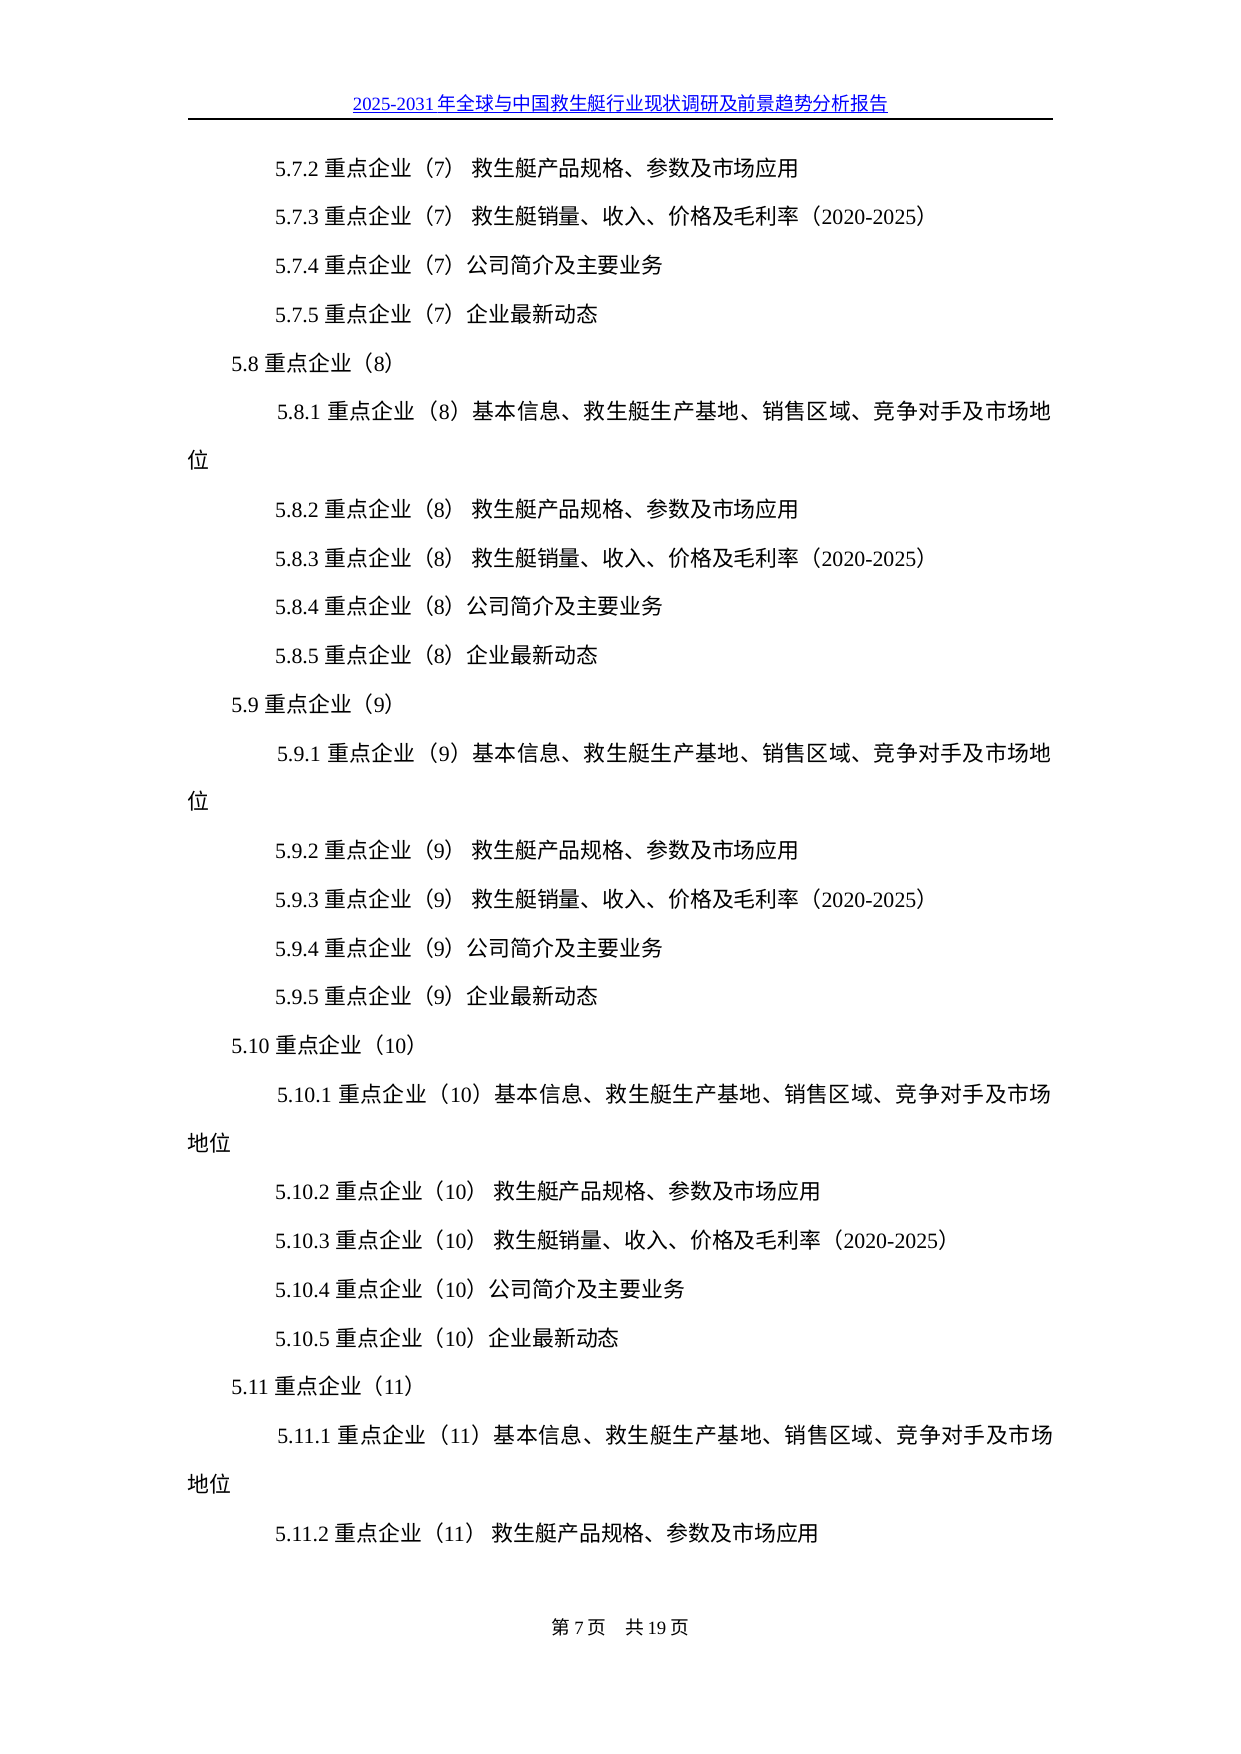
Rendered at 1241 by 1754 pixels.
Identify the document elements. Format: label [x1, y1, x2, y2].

text [187, 150, 1053, 1548]
